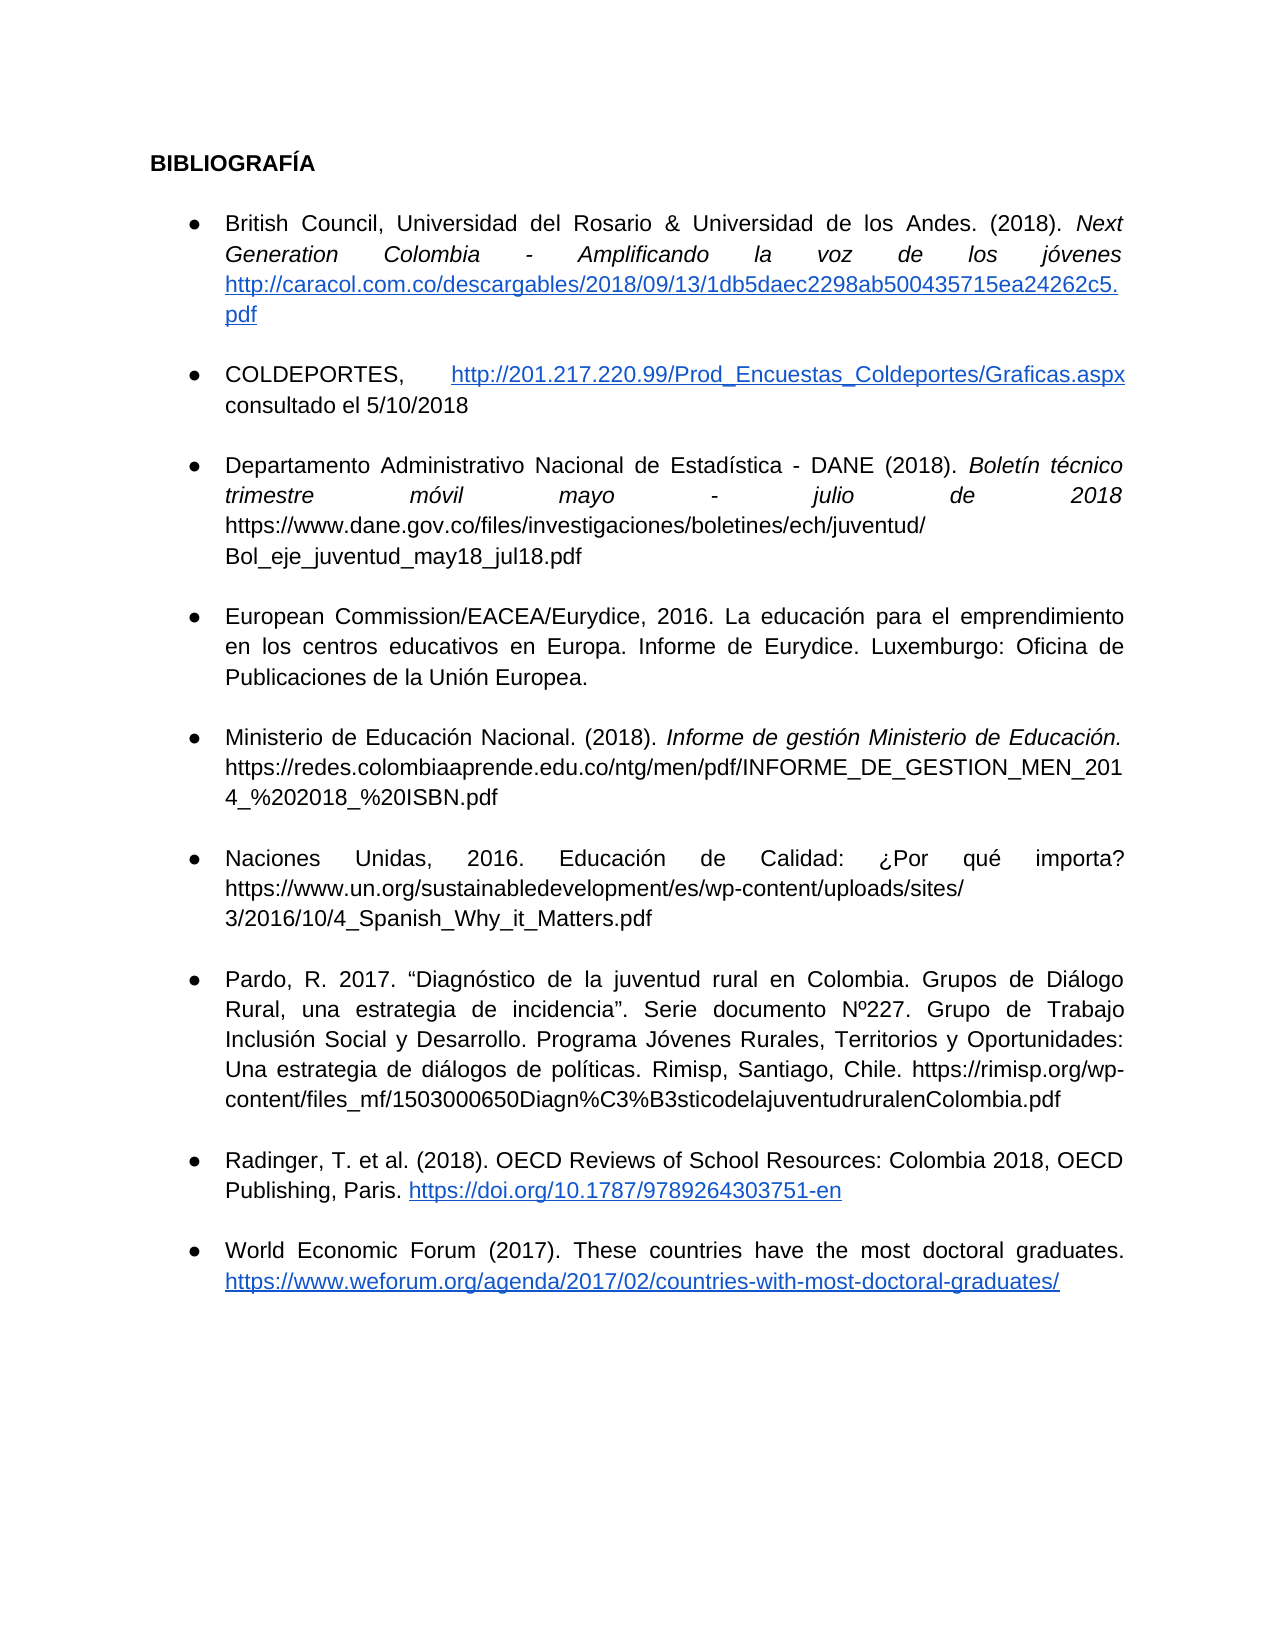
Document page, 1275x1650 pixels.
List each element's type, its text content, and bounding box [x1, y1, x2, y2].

list European Commission/EACEA/Eurydice, 2016. La educación para el emprendimiento en los centros educativos en Europa. Informe de Eurydice. Luxemburgo: Oficina de Publicaciones de la Unión Europea. [187, 603, 1125, 690]
list Pardo, R. 2017. “Diagnóstico de la juventud rural en Colombia. Grupos de Diálogo Rural, una estrategia de incidencia”. Serie documento Nº227. Grupo de Trabajo Inclusión Social y Desarrollo. Programa Jóvenes Rurales, Territorios y Oportunidades: Una estrategia de diálogos de políticas. Rimisp, Santiago, Chile. https://rimisp.org/wp-content/files_mf/1503000650Diagn%C3%B3sticodelajuventudruralenColombia.pdf [187, 966, 1125, 1113]
list World Economic Forum (2017). These countries have the most doctoral graduates. https://www.weforum.org/agenda/2017/02/countries-with-most-doctoral-graduates/ [187, 1237, 1125, 1294]
list Radinger, T. et al. (2018). OECD Reviews of School Resources: Colombia 2018, OECD Publishing, Paris. https://doi.org/10.1787/9789264303751-en [187, 1147, 1125, 1203]
list British Council, Universidad del Rosario & Universidad de los Andes. (2018). Next Generation Colombia - Amplificando la voz de los jóvenes http://caracol.com.co/descargables/2018/09/13/1db5daec2298ab500435715ea24262c5.pdf [187, 210, 1125, 327]
text BIBLIOGRAFÍA [150, 150, 1125, 176]
list Departamento Administrativo Nacional de Estadística - DANE (2018). Boletín técnico trimestre móvil mayo - julio de 2018 https://www.dane.gov.co/files/investigaciones/boletines/ech/juventud/Bol_eje_juventud_may18_jul18.pdf [187, 452, 1125, 569]
list Naciones Unidas, 2016. Educación de Calidad: ¿Por qué importa? https://www.un.org/sustainabledevelopment/es/wp-content/uploads/sites/3/2016/10/4_Spanish_Why_it_Matters.pdf [187, 845, 1125, 932]
list COLDEPORTES, http://201.217.220.99/Prod_Encuestas_Coldeportes/Graficas.aspx consultado el 5/10/2018 [187, 361, 1125, 418]
list Ministerio de Educación Nacional. (2018). Informe de gestión Ministerio de Educación. https://redes.colombiaaprende.edu.co/ntg/men/pdf/INFORME_DE_GESTION_MEN_2014_%202018_%20ISBN.pdf [187, 724, 1125, 811]
